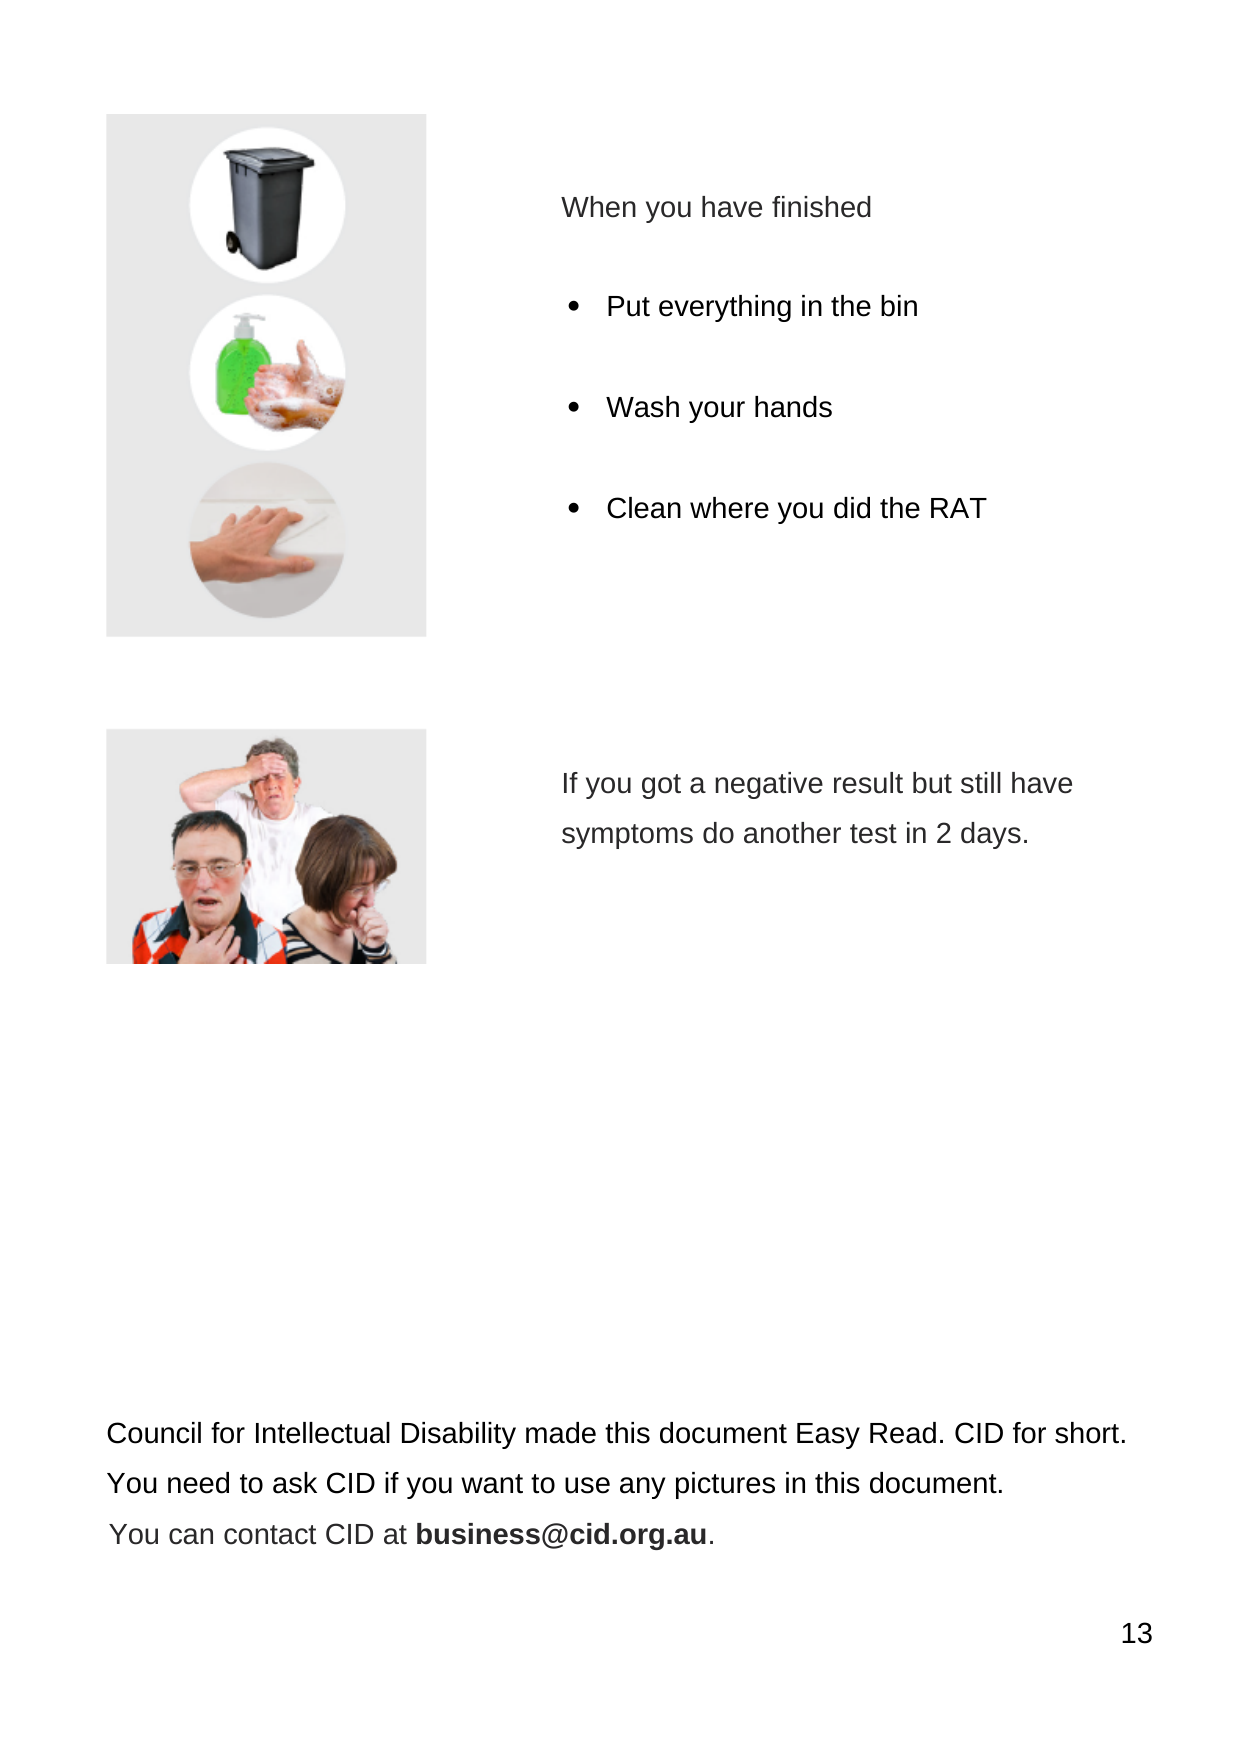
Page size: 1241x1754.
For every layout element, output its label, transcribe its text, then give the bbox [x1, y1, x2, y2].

text If you got a negative result but still have symptoms do another test in 2 days. [561, 766, 1153, 850]
text Council for Intellectual Disability made this document Easy Read. CID for short. You need to ask CID if you want to use any pictures in this document. [106, 1416, 1153, 1500]
list Wash your hands [569, 390, 1153, 424]
list Clean where you did the RAT [569, 491, 1153, 524]
text You can contact CID at business@cid.org.au. [108, 1517, 1153, 1550]
list Put everything in the bin [569, 289, 1153, 323]
picture [106, 114, 427, 964]
text When you have finished [561, 189, 1153, 223]
